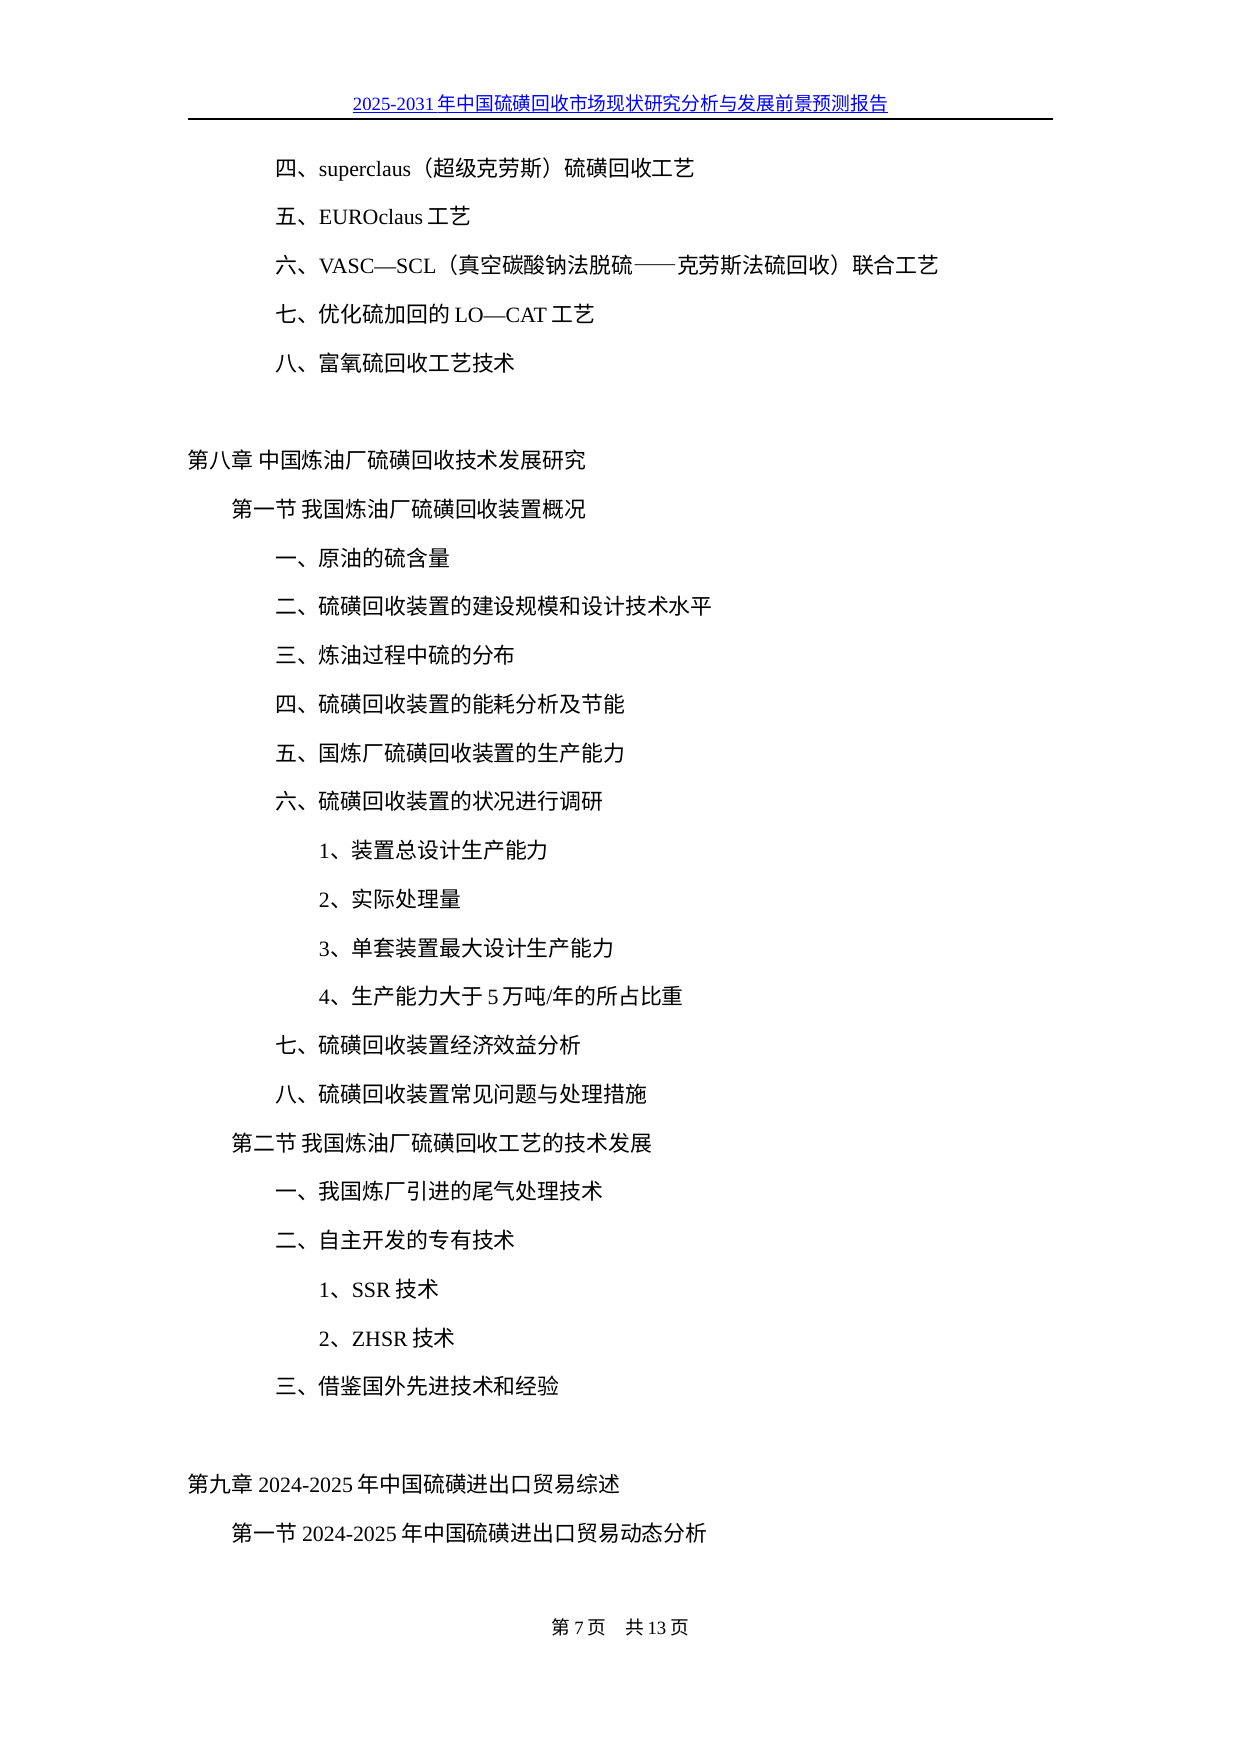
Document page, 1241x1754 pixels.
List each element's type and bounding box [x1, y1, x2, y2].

text [187, 150, 1053, 1548]
